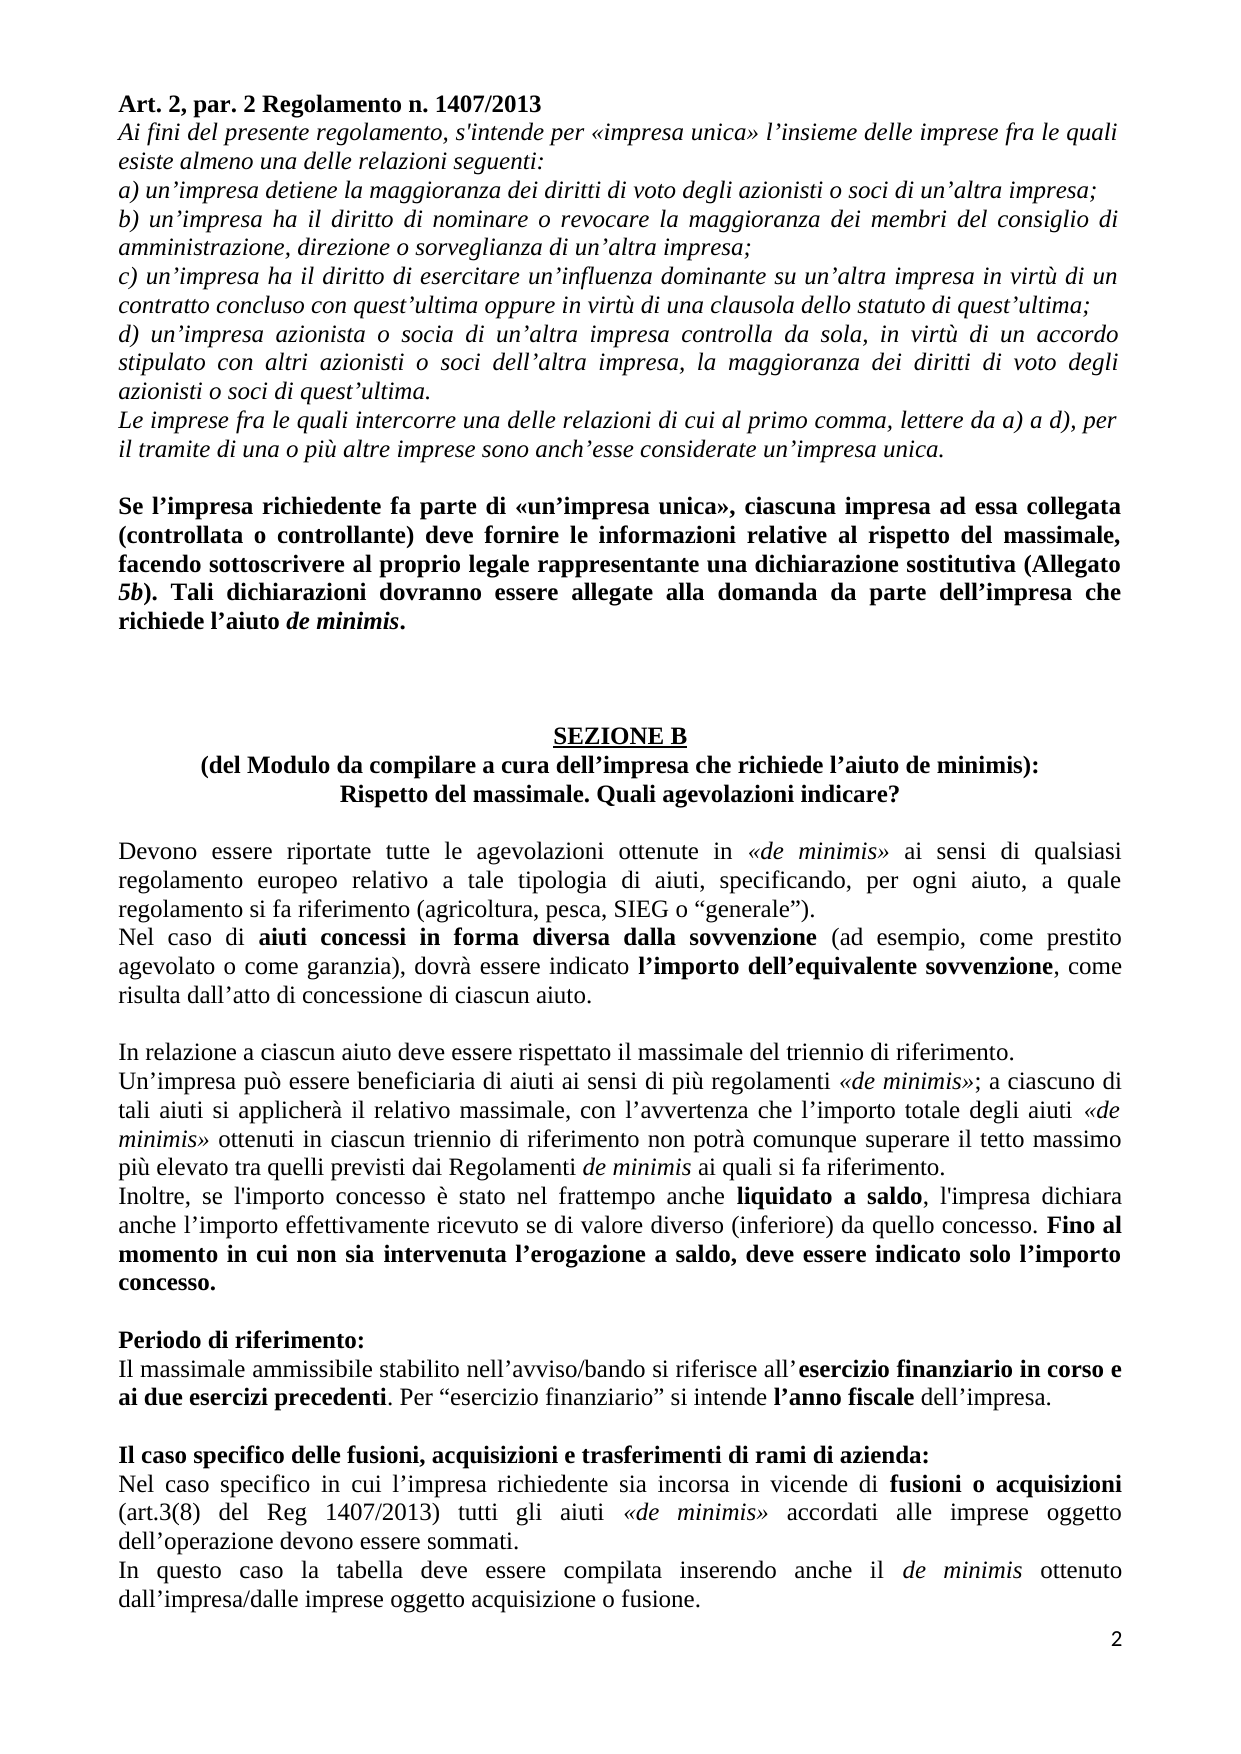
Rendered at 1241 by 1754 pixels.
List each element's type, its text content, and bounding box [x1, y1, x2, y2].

text (del Modulo da compilare a cura dell’impresa che richiede l’aiuto de minimis): [118, 750, 1122, 779]
text In questo caso la tabella deve essere compilata inserendo anche il de minimis ottenuto dall’impresa/dalle imprese oggetto acquisizione o fusione. [118, 1555, 1122, 1612]
text Nel caso di aiuti concessi in forma diversa dalla sovvenzione (ad esempio, come prestito agevolato o come garanzia), dovrà essere indicato l’importo dell’equivalente sovvenzione, come risulta dall’atto di concessione di ciascun aiuto. [118, 922, 1122, 1009]
text d) un’impresa azionista o socia di un’altra impresa controlla da sola, in virtù di un accordo stipulato con altri azionisti o soci dell’altra impresa, la maggioranza dei diritti di voto degli azionisti o soci di quest’ultima. [118, 319, 1122, 405]
text Il caso specifico delle fusioni, acquisizioni e trasferimenti di rami di azienda: [118, 1440, 1122, 1469]
text Inoltre, se l'importo concesso è stato nel frattempo anche liquidato a saldo, l'impresa dichiara anche l’importo effettivamente ricevuto se di valore diverso (inferiore) da quello concesso. Fino al momento in cui non sia intervenuta l’erogazione a saldo, deve essere indicato solo l’importo concesso. [118, 1181, 1122, 1296]
text Periodo di riferimento: [118, 1325, 1122, 1354]
text a) un’impresa detiene la maggioranza dei diritti di voto degli azionisti o soci di un’altra impresa; [118, 175, 1122, 204]
text SEZIONE B [118, 721, 1122, 750]
text Il massimale ammissibile stabilito nell’avviso/bando si riferisce all’esercizio finanziario in corso e ai due esercizi precedenti. Per “esercizio finanziario” si intende l’anno fiscale dell’impresa. [118, 1354, 1122, 1411]
text Le imprese fra le quali intercorre una delle relazioni di cui al primo comma, lettere da a) a d), per il tramite di una o più altre imprese sono anch’esse considerate un’impresa unica. [118, 405, 1122, 462]
text Se l’impresa richiedente fa parte di «un’impresa unica», ciascuna impresa ad essa collegata (controllata o controllante) deve fornire le informazioni relative al rispetto del massimale, facendo sottoscrivere al proprio legale rappresentante una dichiarazione sostitutiva (Allegato 5b). Tali dichiarazioni dovranno essere allegate alla domanda da parte dell’impresa che richiede l’aiuto de minimis. [118, 491, 1122, 635]
text In relazione a ciascun aiuto deve essere rispettato il massimale del triennio di riferimento. [118, 1037, 1122, 1066]
text b) un’impresa ha il diritto di nominare o revocare la maggioranza dei membri del consiglio di amministrazione, direzione o sorveglianza di un’altra impresa; [118, 204, 1122, 261]
text Devono essere riportate tutte le agevolazioni ottenute in «de minimis» ai sensi di qualsiasi regolamento europeo relativo a tale tipologia di aiuti, specificando, per ogni aiuto, a quale regolamento si fa riferimento (agricoltura, pesca, SIEG o “generale”). [118, 836, 1122, 922]
text Art. 2, par. 2 Regolamento n. 1407/2013 [118, 89, 1122, 117]
text Un’impresa può essere beneficiaria di aiuti ai sensi di più regolamenti «de minimis»; a ciascuno di tali aiuti si applicherà il relativo massimale, con l’avvertenza che l’importo totale degli aiuti «de minimis» ottenuti in ciascun triennio di riferimento non potrà comunque superare il tetto massimo più elevato tra quelli previsti dai Regolamenti de minimis ai quali si fa riferimento. [118, 1066, 1122, 1181]
text Nel caso specifico in cui l’impresa richiedente sia incorsa in vicende di fusioni o acquisizioni (art.3(8) del Reg 1407/2013) tutti gli aiuti «de minimis» accordati alle imprese oggetto dell’operazione devono essere sommati. [118, 1469, 1122, 1555]
text c) un’impresa ha il diritto di esercitare un’influenza dominante su un’altra impresa in virtù di un contratto concluso con quest’ultima oppure in virtù di una clausola dello statuto di quest’ultima; [118, 261, 1122, 319]
text Rispetto del massimale. Quali agevolazioni indicare? [118, 779, 1122, 807]
text Ai fini del presente regolamento, s'intende per «impresa unica» l’insieme delle imprese fra le quali esiste almeno una delle relazioni seguenti: [118, 117, 1122, 175]
